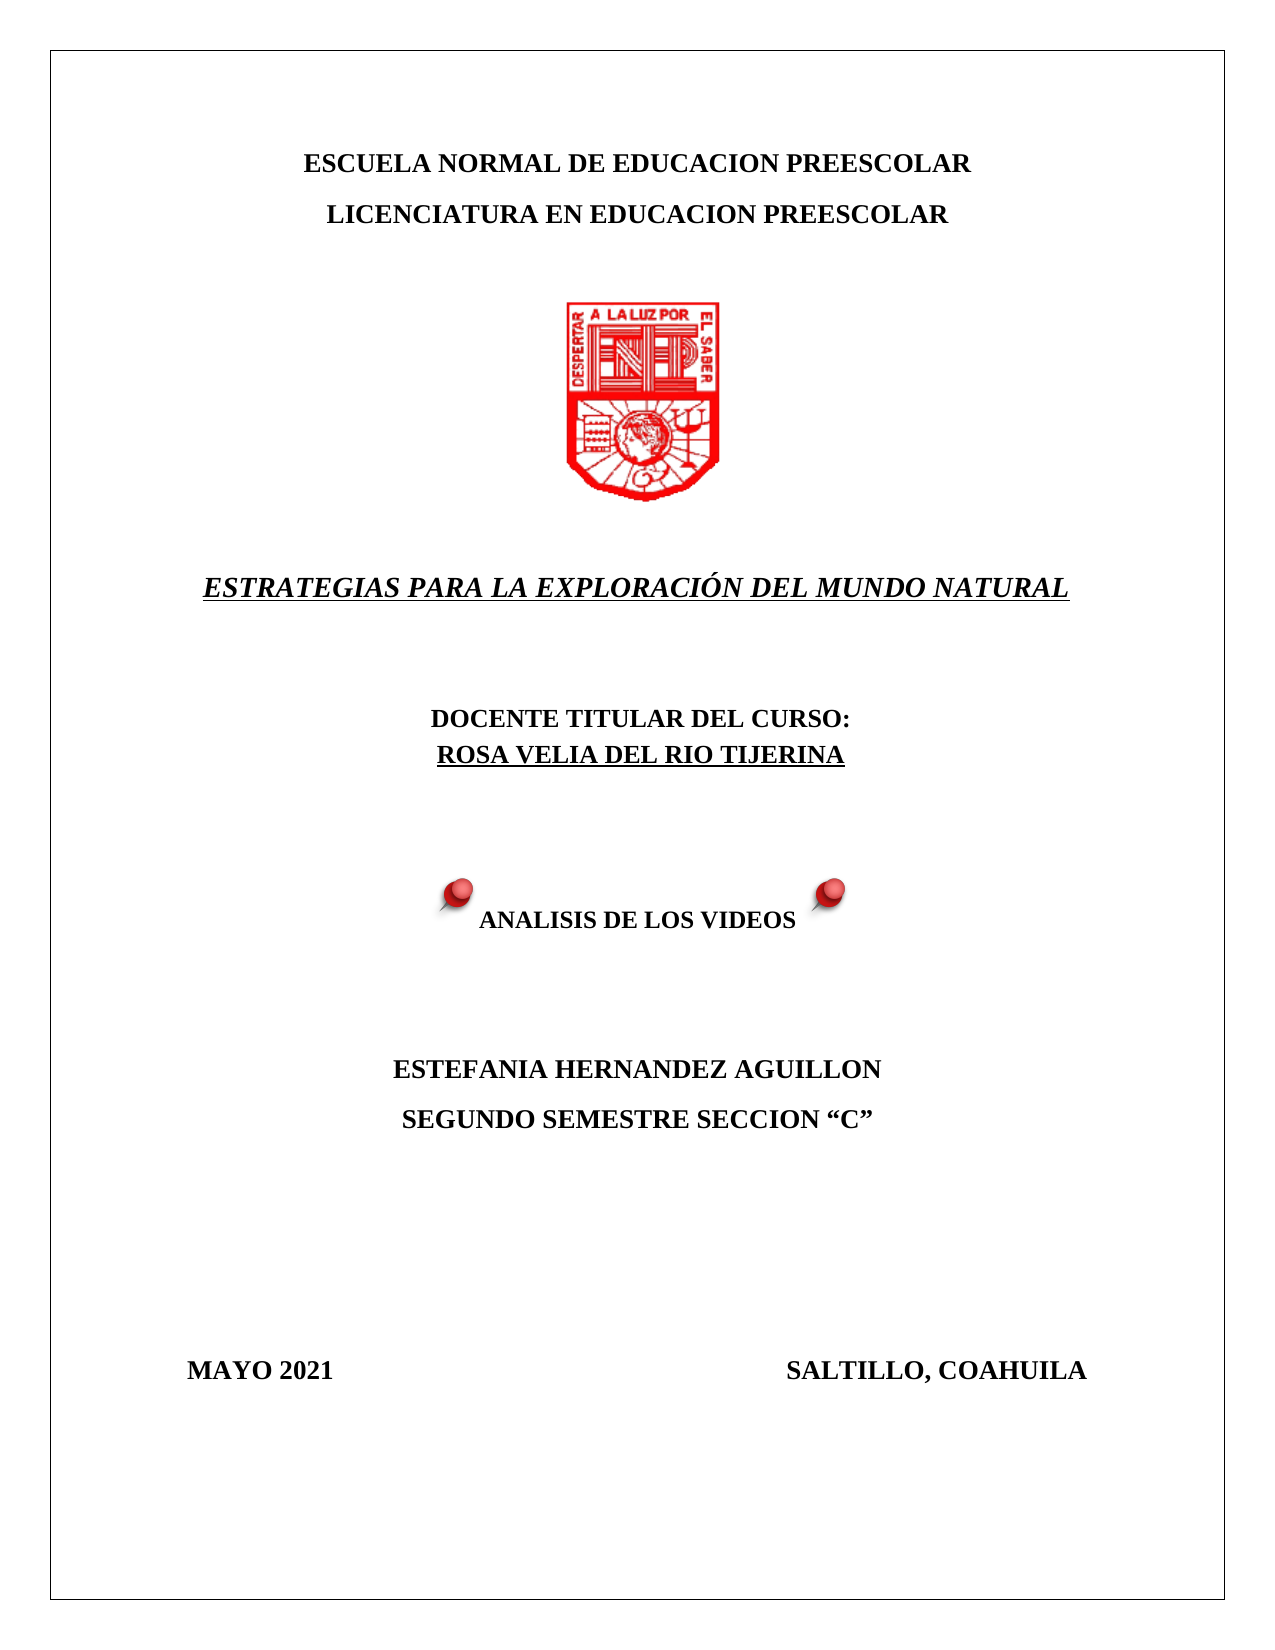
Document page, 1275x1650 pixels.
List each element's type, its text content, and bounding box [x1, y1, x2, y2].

text LICENCIATURA EN EDUCACION PREESCOLAR [177, 198, 1098, 229]
text ESTEFANIA HERNANDEZ AGUILLON [177, 1053, 1098, 1084]
picture [796, 875, 851, 929]
subtitle DOCENTE TITULAR DEL CURSO: [183, 703, 1098, 733]
text ESCUELA NORMAL DE EDUCACION PREESCOLAR [177, 147, 1098, 179]
text ANALISIS DE LOS VIDEOS [177, 875, 1098, 933]
text SEGUNDO SEMESTRE SECCION “C” [177, 1103, 1098, 1134]
subtitle ROSA VELIA DEL RIO TIJERINA [183, 739, 1098, 769]
text MAYO 2021 SALTILLO, COAHUILA [177, 1354, 1098, 1385]
picture [424, 875, 479, 929]
text ESTRATEGIAS PARA LA EXPLORACIÓN DEL MUNDO NATURAL [177, 571, 1098, 604]
picture [498, 298, 777, 505]
